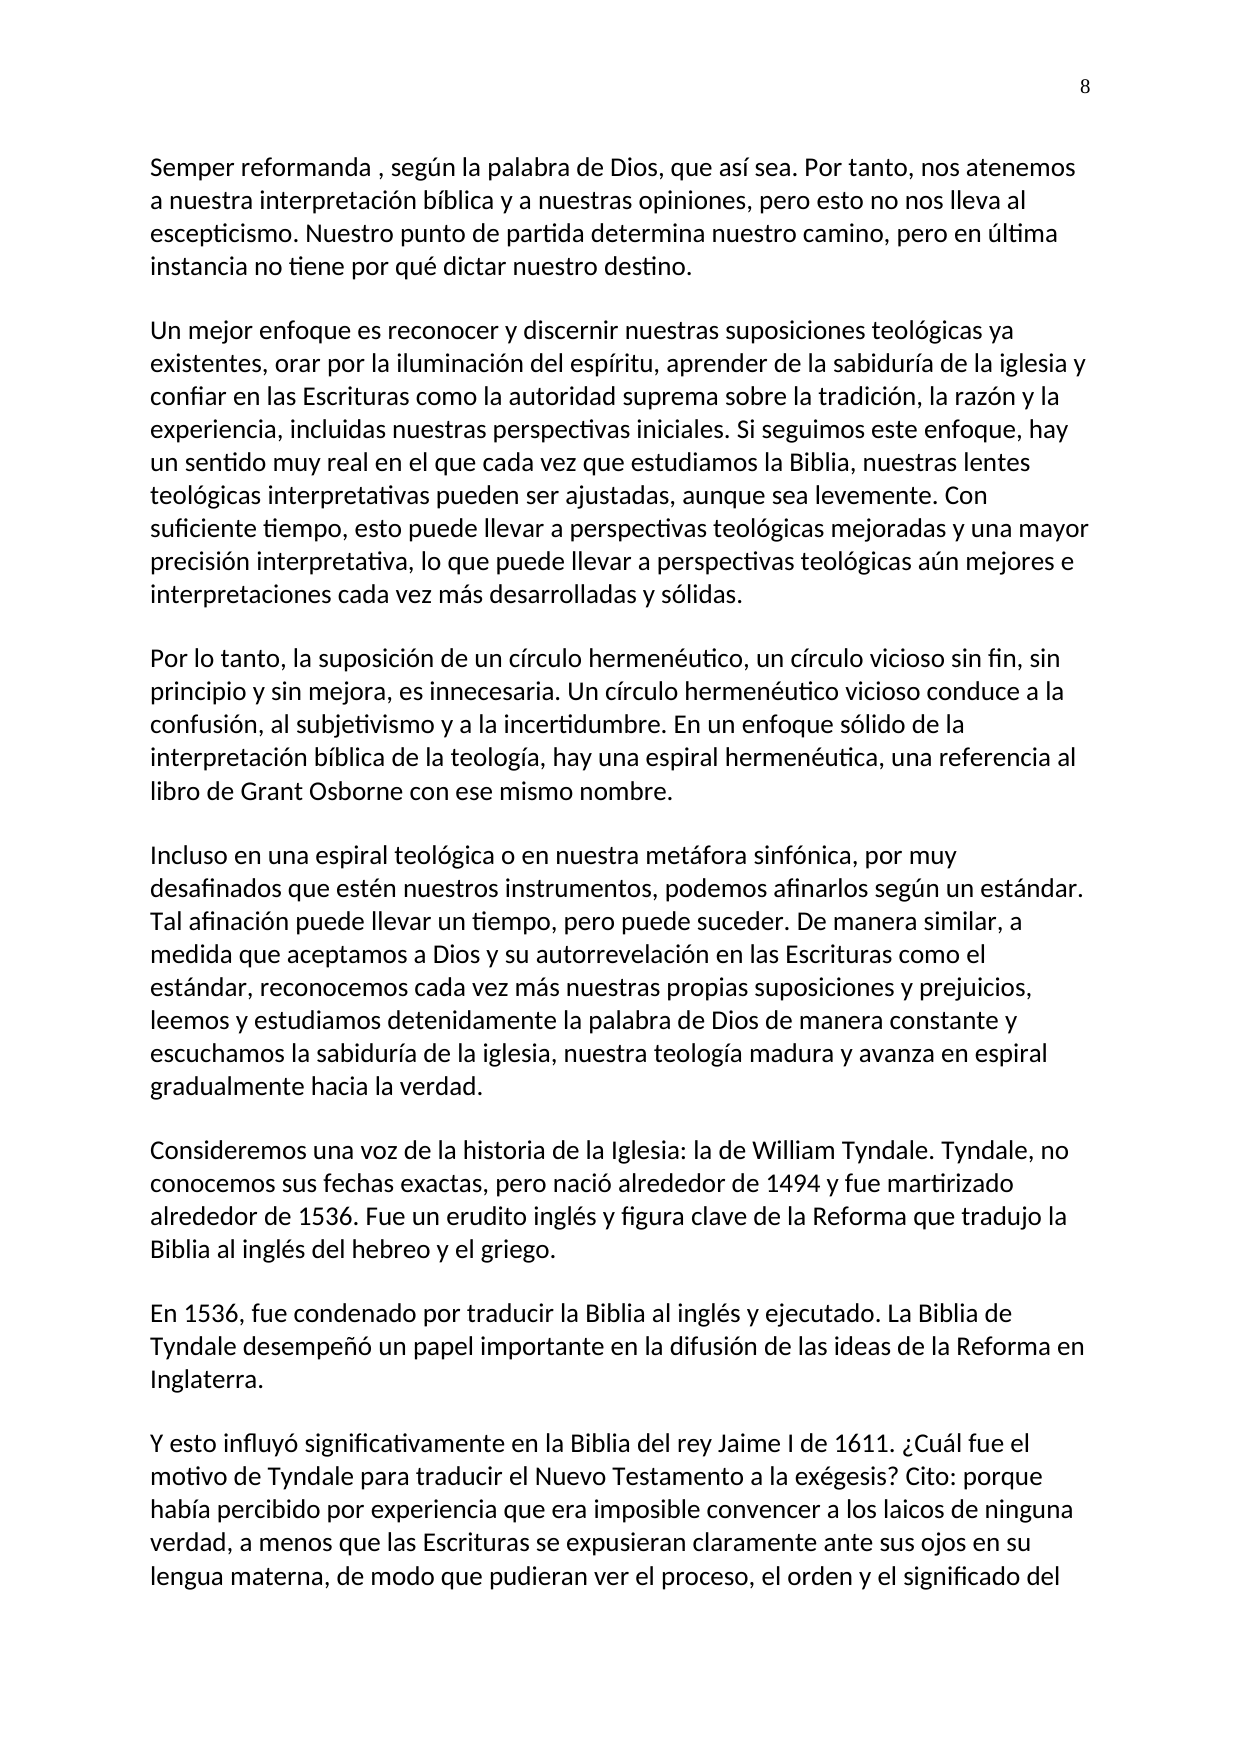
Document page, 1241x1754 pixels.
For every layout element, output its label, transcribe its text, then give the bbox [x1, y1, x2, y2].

text Por lo tanto, la suposición de un círculo hermenéutico, un círculo vicioso sin fin, sin principio y sin mejora, es innecesaria. Un círculo hermenéutico vicioso conduce a la confusión, al subjetivismo y a la incertidumbre. En un enfoque sólido de la interpretación bíblica de la teología, hay una espiral hermenéutica, una referencia al libro de Grant Osborne con ese mismo nombre. [150, 642, 1090, 807]
text En 1536, fue condenado por traducir la Biblia al inglés y ejecutado. La Biblia de Tyndale desempeñó un papel importante en la difusión de las ideas de la Reforma en Inglaterra. [150, 1296, 1090, 1395]
text Consideremos una voz de la historia de la Iglesia: la de William Tyndale. Tyndale, no conocemos sus fechas exactas, pero nació alrededor de 1494 y fue martirizado alrededor de 1536. Fue un erudito inglés y figura clave de la Reforma que tradujo la Biblia al inglés del hebreo y el griego. [150, 1133, 1090, 1265]
text Un mejor enfoque es reconocer y discernir nuestras suposiciones teológicas ya existentes, orar por la iluminación del espíritu, aprender de la sabiduría de la iglesia y confiar en las Escrituras como la autoridad suprema sobre la tradición, la razón y la experiencia, incluidas nuestras perspectivas iniciales. Si seguimos este enfoque, hay un sentido muy real en el que cada vez que estudiamos la Biblia, nuestras lentes teológicas interpretativas pueden ser ajustadas, aunque sea levemente. Con suficiente tiempo, esto puede llevar a perspectivas teológicas mejoradas y una mayor precisión interpretativa, lo que puede llevar a perspectivas teológicas aún mejores e interpretaciones cada vez más desarrolladas y sólidas. [150, 313, 1090, 610]
text Semper reformanda , según la palabra de Dios, que así sea. Por tanto, nos atenemos a nuestra interpretación bíblica y a nuestras opiniones, pero esto no nos lleva al escepticismo. Nuestro punto de partida determina nuestro camino, pero en última instancia no tiene por qué dictar nuestro destino. [150, 150, 1090, 282]
text Incluso en una espiral teológica o en nuestra metáfora sinfónica, por muy desafinados que estén nuestros instrumentos, podemos afinarlos según un estándar. Tal afinación puede llevar un tiempo, pero puede suceder. De manera similar, a medida que aceptamos a Dios y su autorrevelación en las Escrituras como el estándar, reconocemos cada vez más nuestras propias suposiciones y prejuicios, leemos y estudiamos detenidamente la palabra de Dios de manera constante y escuchamos la sabiduría de la iglesia, nuestra teología madura y avanza en espiral gradualmente hacia la verdad. [150, 838, 1090, 1102]
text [150, 1427, 1090, 1592]
